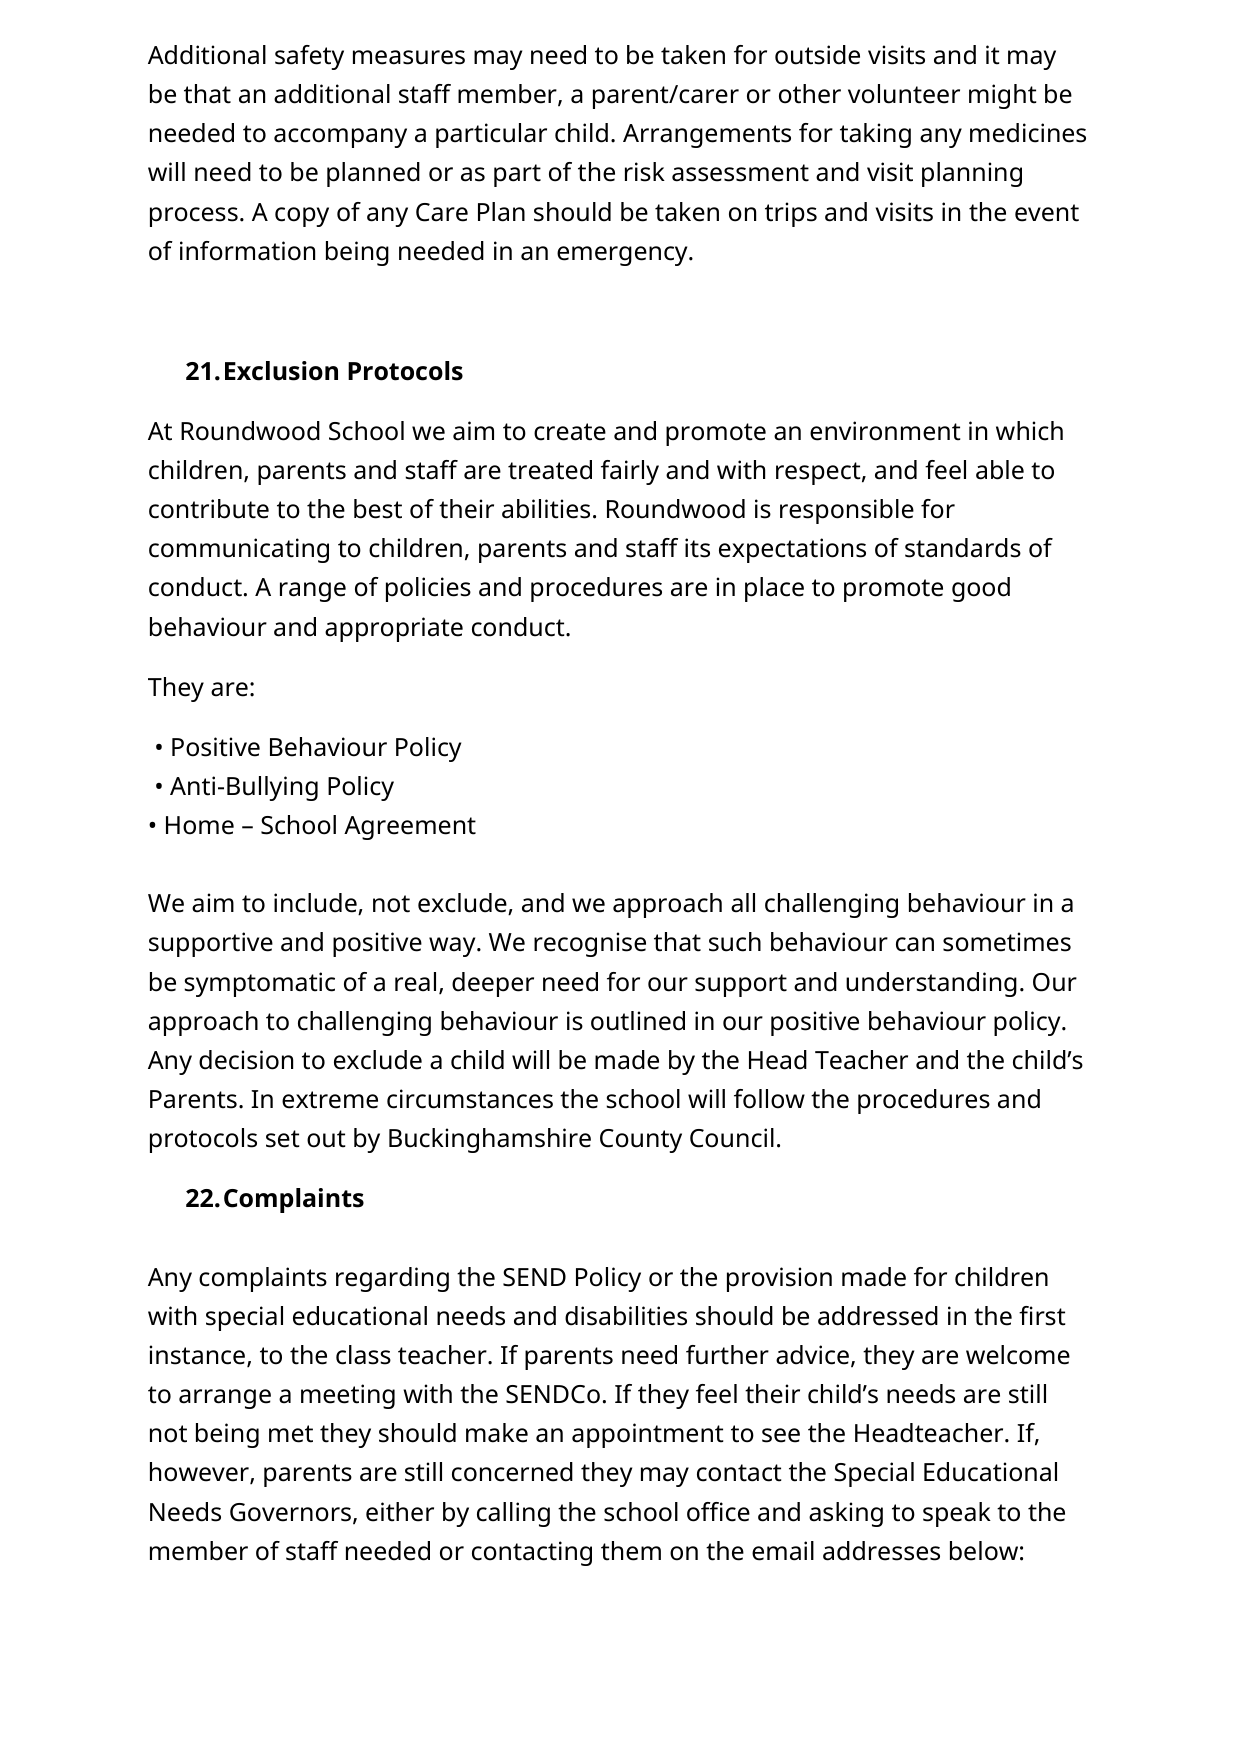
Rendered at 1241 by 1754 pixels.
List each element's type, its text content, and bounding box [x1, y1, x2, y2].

text • Home – School Agreement [148, 807, 1092, 842]
text • Positive Behaviour Policy [148, 729, 1092, 763]
text They are: [148, 669, 1092, 703]
text • Anti-Bullying Policy [148, 768, 1092, 802]
list Exclusion Protocols [185, 353, 1092, 387]
text Any complaints regarding the SEND Policy or the provision made for children with special educational needs and disabilities should be addressed in the first instance, to the class teacher. If parents need further advice, they are welcome to arrange a meeting with the SENDCo. If they feel their child’s needs are still not being met they should make an appointment to see the Headteacher. If, however, parents are still concerned they may contact the Special Educational Needs Governors, either by calling the school office and asking to speak to the member of staff needed or contacting them on the email addresses below: [148, 1259, 1092, 1567]
text We aim to include, not exclude, and we approach all challenging behaviour in a supportive and positive way. We recognise that such behaviour can sometimes be symptomatic of a real, deeper need for our support and understanding. Our approach to challenging behaviour is outlined in our positive behaviour policy. Any decision to exclude a child will be made by the Head Teacher and the child’s Parents. In extreme circumstances the school will follow the procedures and protocols set out by Buckinghamshire County Council. [148, 886, 1092, 1155]
text Additional safety measures may need to be taken for outside visits and it may be that an additional staff member, a parent/carer or other volunteer might be needed to accompany a particular child. Arrangements for taking any medicines will need to be planned or as part of the risk assessment and visit planning process. A copy of any Care Plan should be taken on trips and visits in the event of information being needed in an emergency. [148, 37, 1092, 267]
list Complaints [185, 1181, 1092, 1215]
text At Roundwood School we aim to create and promote an environment in which children, parents and staff are treated fairly and with respect, and feel able to contribute to the best of their abilities. Roundwood is responsible for communicating to children, parents and staff its expectations of standards of conduct. A range of policies and procedures are in place to promote good behaviour and appropriate conduct. [148, 413, 1092, 643]
